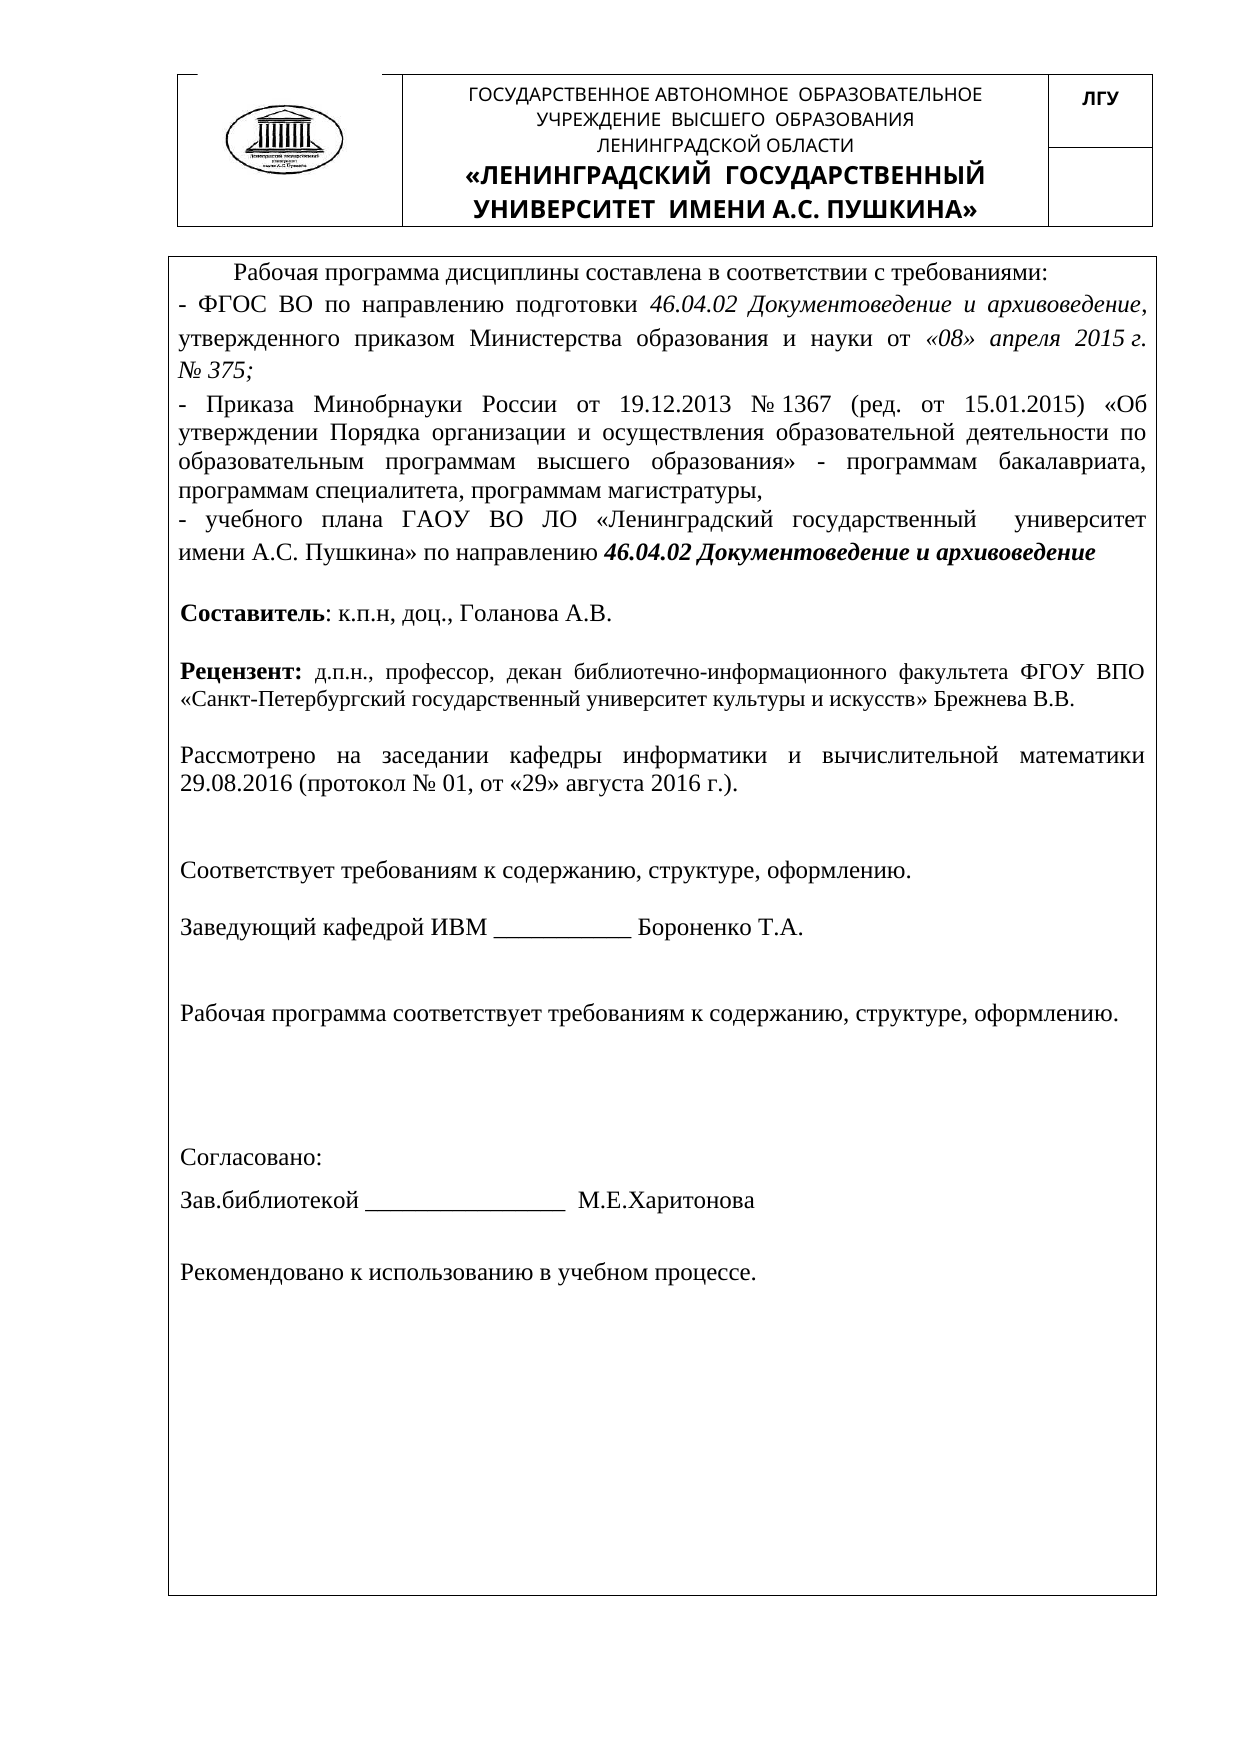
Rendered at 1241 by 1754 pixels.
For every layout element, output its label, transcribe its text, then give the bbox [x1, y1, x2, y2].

picture [197, 74, 382, 206]
